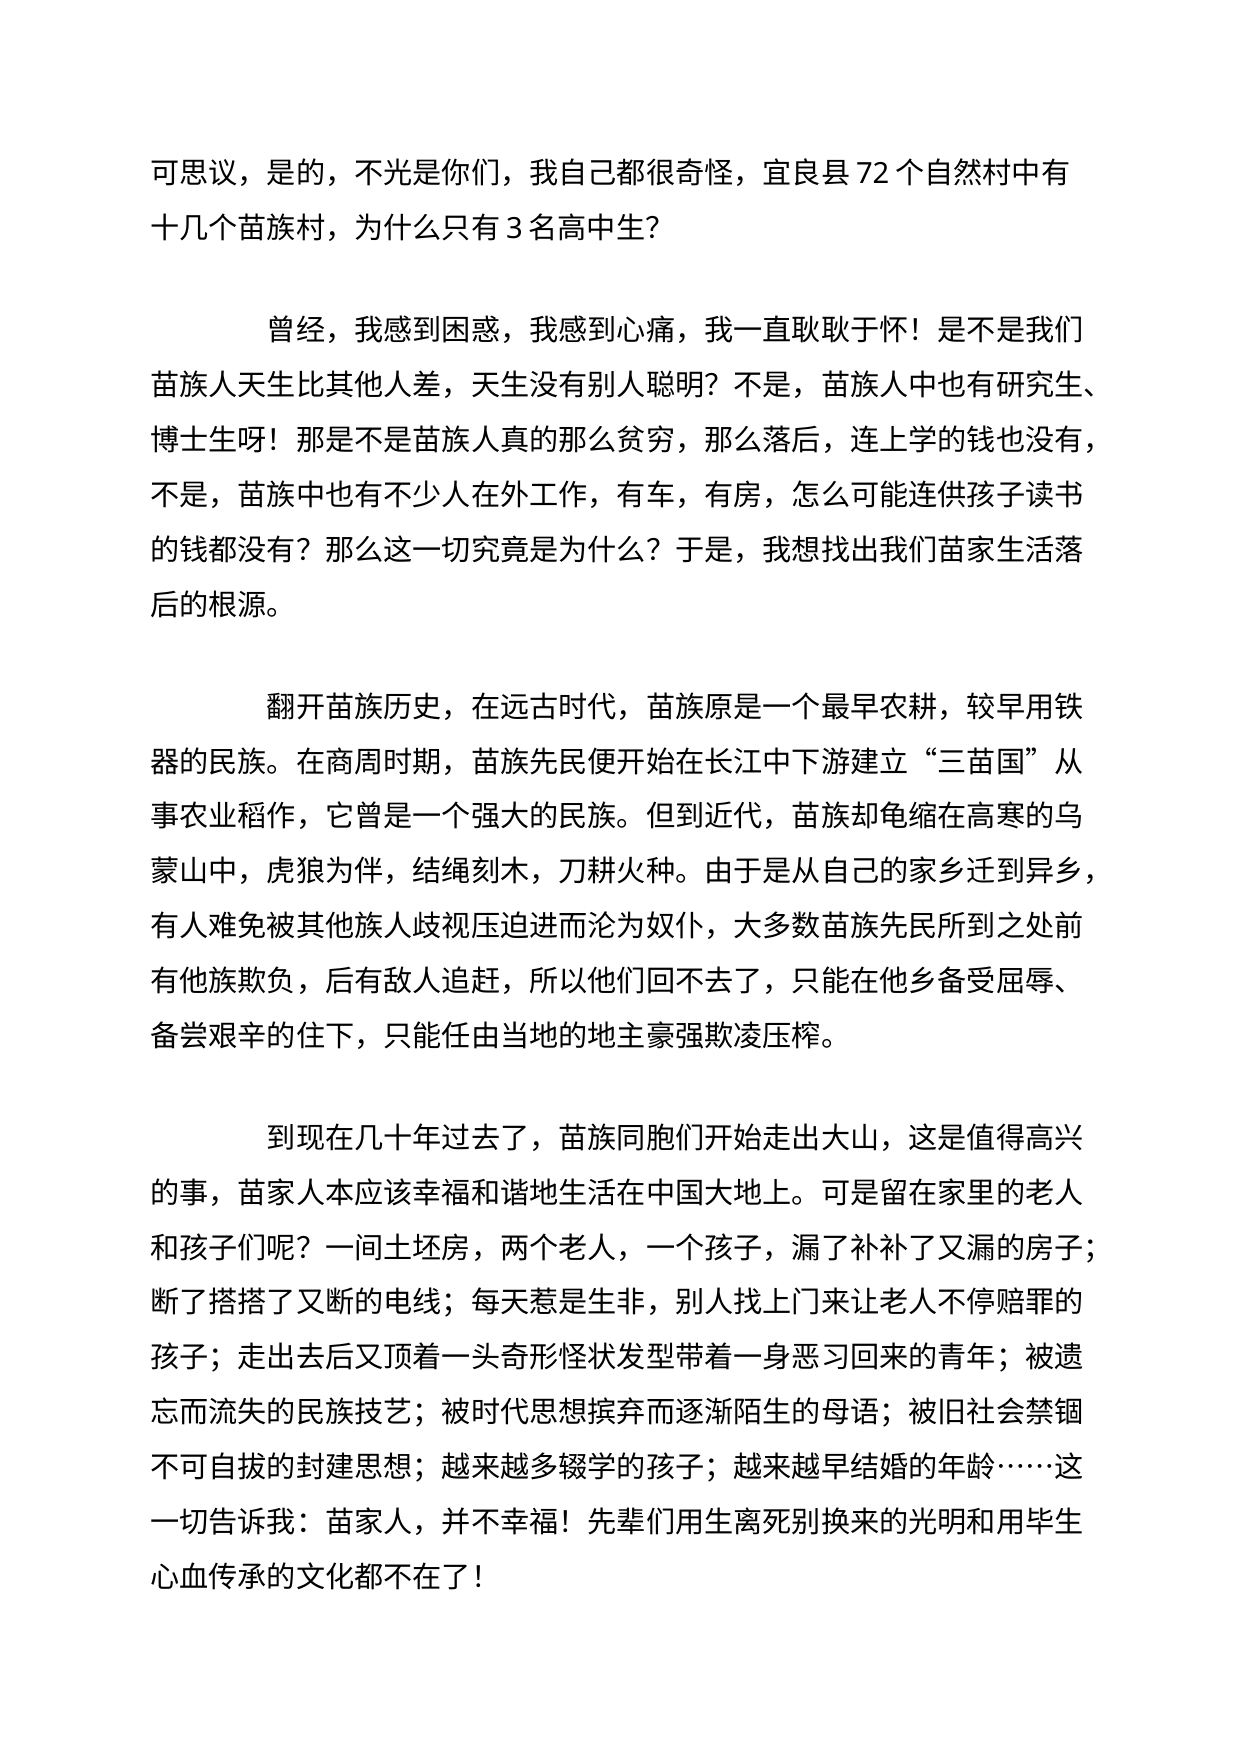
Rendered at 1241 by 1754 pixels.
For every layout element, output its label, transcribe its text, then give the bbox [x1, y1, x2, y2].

text 到现在几十年过去了，苗族同胞们开始走出大山，这是值得高兴的事，苗家人本应该幸福和谐地生活在中国大地上。可是留在家里的老人和孩子们呢？一间土坯房，两个老人，一个孩子，漏了补补了又漏的房子；断了搭搭了又断的电线；每天惹是生非，别人找上门来让老人不停赔罪的孩子；走出去后又顶着一头奇形怪状发型带着一身恶习回来的青年；被遗忘而流失的民族技艺；被时代思想摈弃而逐渐陌生的母语；被旧社会禁锢不可自拔的封建思想；越来越多辍学的孩子；越来越早结婚的年龄……这一切告诉我：苗家人，并不幸福！先辈们用生离死别换来的光明和用毕生心血传承的文化都不在了！ [150, 1114, 1090, 1596]
text 曾经，我感到困惑，我感到心痛，我一直耿耿于怀！是不是我们苗族人天生比其他人差，天生没有别人聪明？不是，苗族人中也有研究生、博士生呀！那是不是苗族人真的那么贫穷，那么落后，连上学的钱也没有，不是，苗族中也有不少人在外工作，有车，有房，怎么可能连供孩子读书的钱都没有？那么这一切究竟是为什么？于是，我想找出我们苗家生活落后的根源。 [150, 307, 1090, 624]
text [150, 150, 1090, 247]
text 翻开苗族历史，在远古时代，苗族原是一个最早农耕，较早用铁器的民族。在商周时期，苗族先民便开始在长江中下游建立“三苗国”从事农业稻作，它曾是一个强大的民族。但到近代，苗族却龟缩在高寒的乌蒙山中，虎狼为伴，结绳刻木，刀耕火种。由于是从自己的家乡迁到异乡，有人难免被其他族人歧视压迫进而沦为奴仆，大多数苗族先民所到之处前有他族欺负，后有敌人追赶，所以他们回不去了，只能在他乡备受屈辱、备尝艰辛的住下，只能任由当地的地主豪强欺凌压榨。 [150, 683, 1090, 1055]
